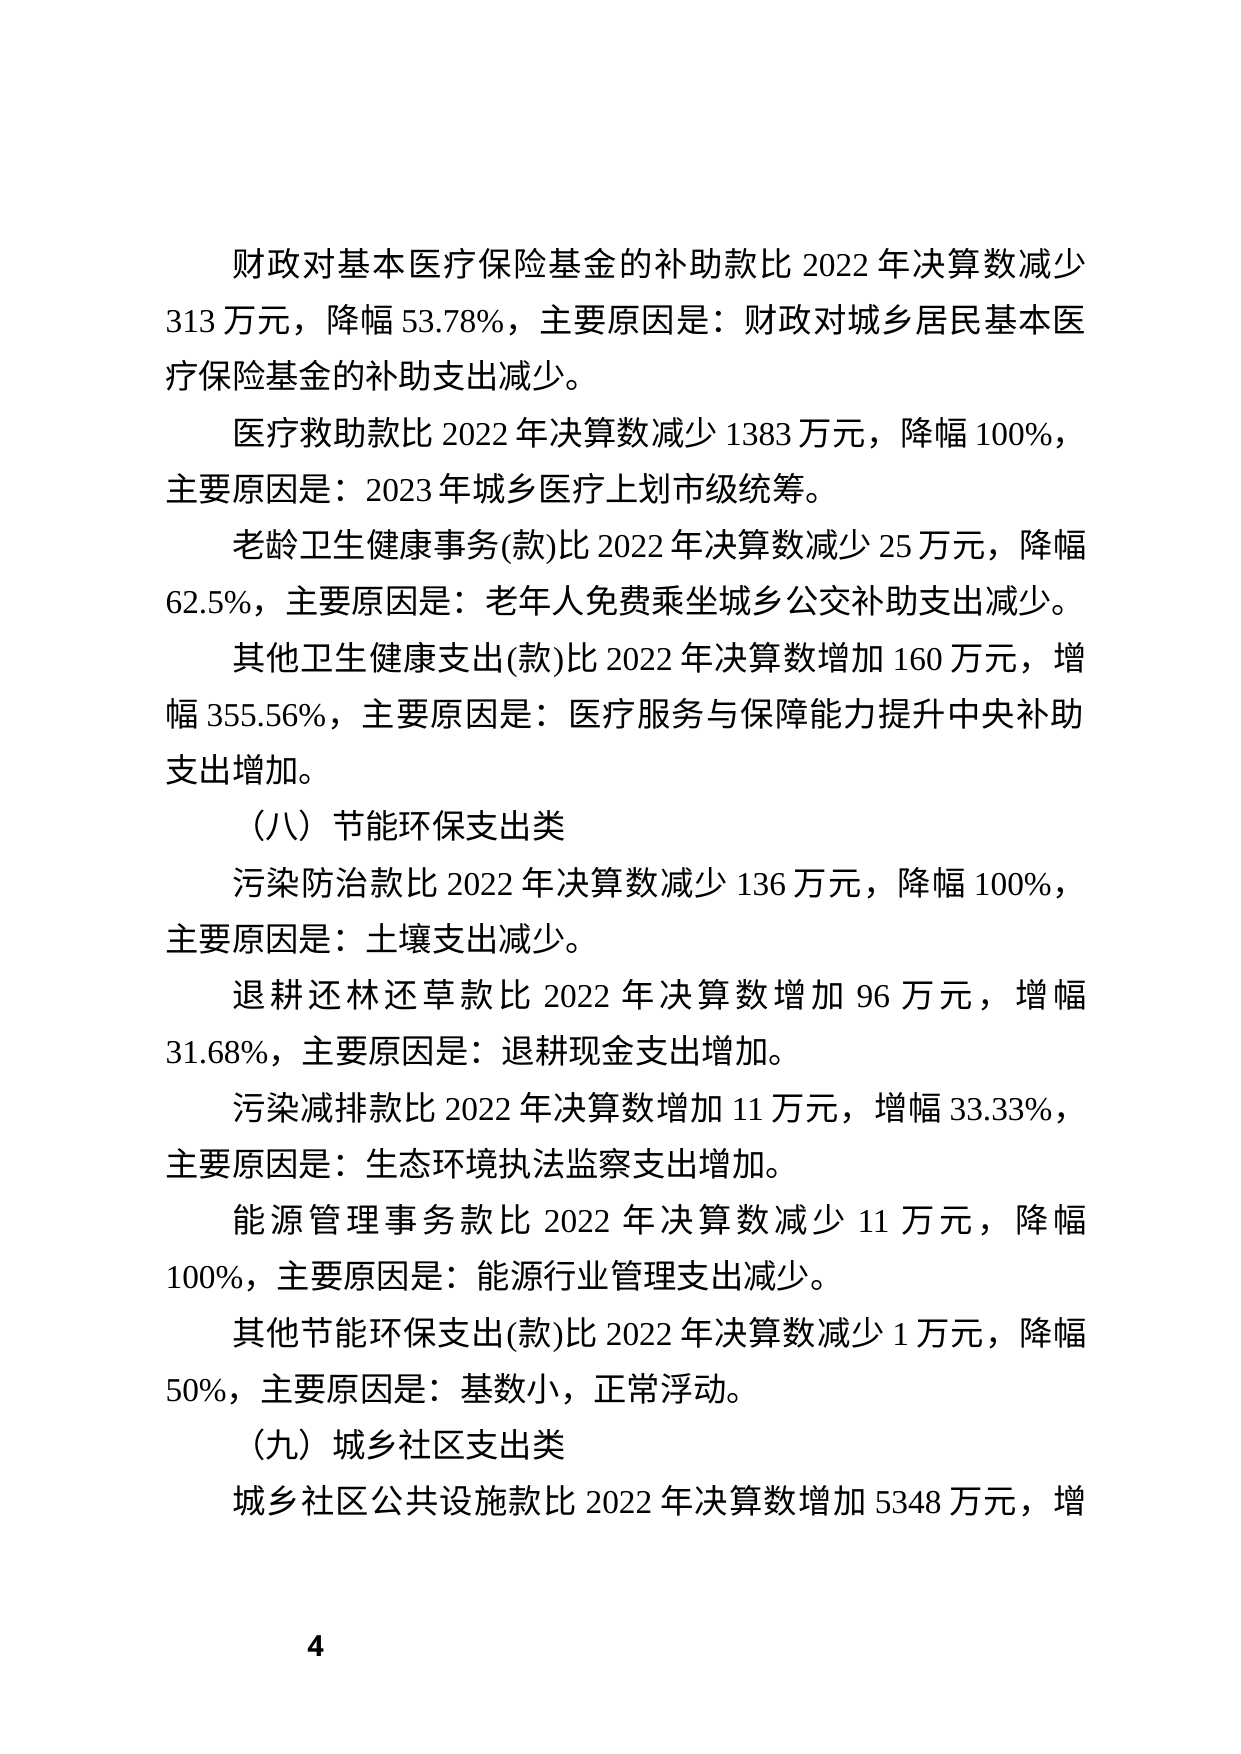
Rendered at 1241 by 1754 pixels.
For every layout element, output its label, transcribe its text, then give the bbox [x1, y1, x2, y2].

text 老龄卫生健康事务(款)比2022年决算数减少25万元，降幅62.5%，主要原因是：老年人免费乘坐城乡公交补助支出减少。 [165, 513, 1087, 625]
text 其他卫生健康支出(款)比2022年决算数增加160万元，增幅355.56%，主要原因是：医疗服务与保障能力提升中央补助支出增加。 [165, 625, 1087, 794]
text 财政对基本医疗保险基金的补助款比2022年决算数减少313万元，降幅53.78%，主要原因是：财政对城乡居民基本医疗保险基金的补助支出减少。 [165, 231, 1087, 400]
text （九）城乡社区支出类 [165, 1413, 1087, 1469]
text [165, 1469, 1087, 1525]
text 其他节能环保支出(款)比2022年决算数减少1万元，降幅50%，主要原因是：基数小，正常浮动。 [165, 1300, 1087, 1413]
text 退耕还林还草款比2022年决算数增加96万元，增幅31.68%，主要原因是：退耕现金支出增加。 [165, 963, 1087, 1075]
text 污染防治款比2022年决算数减少136万元，降幅100%，主要原因是：土壤支出减少。 [165, 850, 1087, 963]
text 污染减排款比2022年决算数增加11万元，增幅33.33%，主要原因是：生态环境执法监察支出增加。 [165, 1075, 1087, 1188]
text 医疗救助款比2022年决算数减少1383万元，降幅100%，主要原因是：2023年城乡医疗上划市级统筹。 [165, 400, 1087, 513]
text 能源管理事务款比2022年决算数减少11万元，降幅100%，主要原因是：能源行业管理支出减少。 [165, 1188, 1087, 1300]
text （八）节能环保支出类 [165, 794, 1087, 850]
